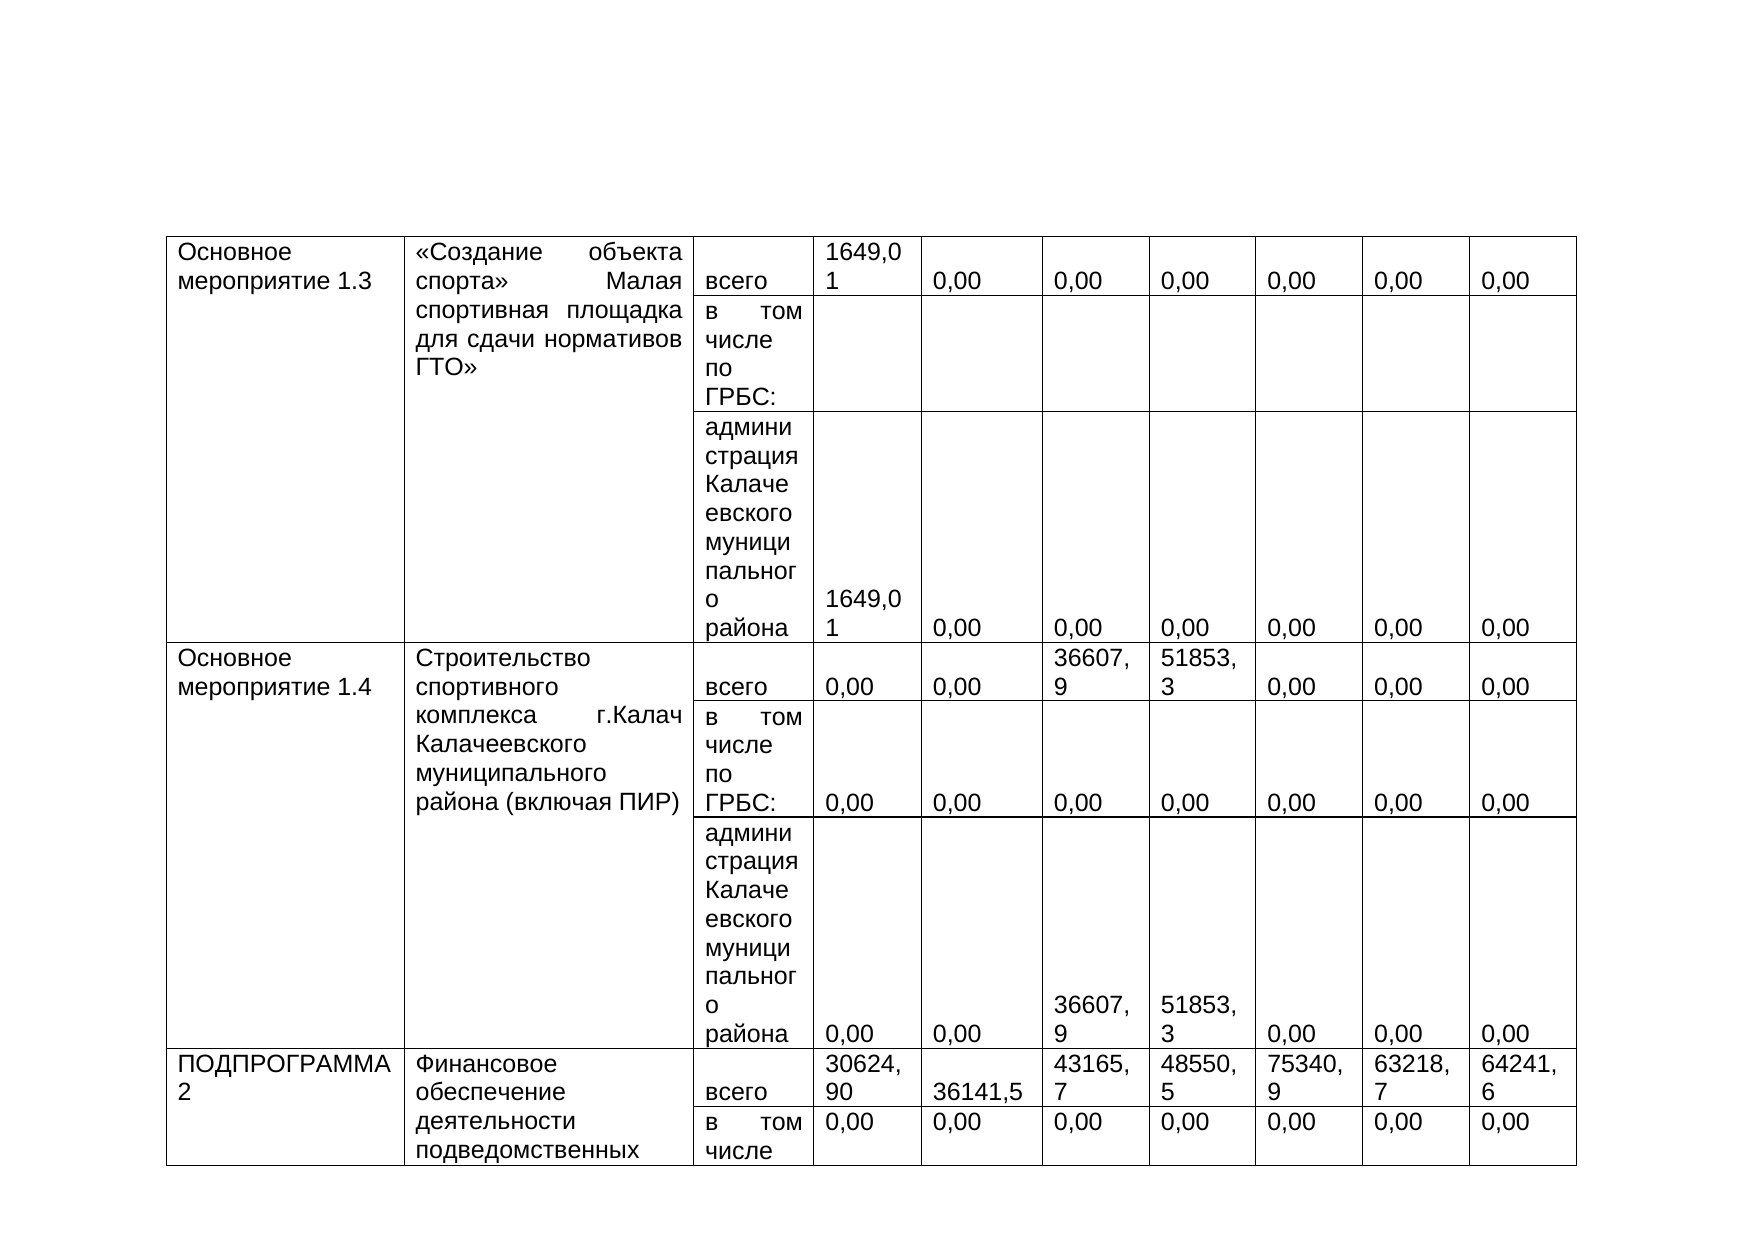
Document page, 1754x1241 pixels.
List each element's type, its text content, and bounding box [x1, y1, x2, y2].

table_cell Финансовое обеспечение деятельности подведомственных учреждений [405, 1049, 693, 1164]
table_cell администрация Калачеевского муниципального района [694, 412, 813, 642]
table_cell [1256, 296, 1362, 411]
table_cell 0,00 [1256, 1107, 1362, 1164]
table_cell 30624,90 [814, 1049, 921, 1106]
table_cell 0,00 [1470, 818, 1576, 1047]
table_cell 0,00 [1470, 643, 1576, 700]
table_cell 0,00 [1363, 412, 1469, 642]
table_cell 0,00 [1363, 237, 1469, 295]
table_cell 0,00 [1256, 701, 1362, 816]
table_cell «Создание объекта спорта» Малая спортивная площадка для сдачи нормативов ГТО» [405, 237, 693, 642]
table_cell 0,00 [1363, 643, 1469, 700]
table_cell 0,00 [1256, 818, 1362, 1047]
table_cell [922, 296, 1042, 411]
table_cell 0,00 [814, 643, 921, 700]
table_cell 0,00 [922, 643, 1042, 700]
table_cell 51853,3 [1150, 818, 1255, 1047]
table_cell 0,00 [1470, 701, 1576, 816]
table_cell 0,00 [1150, 412, 1255, 642]
table_cell 36607,9 [1043, 818, 1149, 1047]
table_cell 0,00 [1470, 1107, 1576, 1164]
table_cell 0,00 [1043, 412, 1149, 642]
table_cell 0,00 [922, 1107, 1042, 1164]
table_cell в том числе по ГРБС: [694, 701, 813, 816]
table_cell 0,00 [1256, 237, 1362, 295]
table_cell 1649,01 [814, 412, 921, 642]
table_cell 51853,3 [1150, 643, 1255, 700]
table_cell 43165,7 [1043, 1049, 1149, 1106]
table_cell 36607,9 [1043, 643, 1149, 700]
table_cell 36141,5 [922, 1049, 1042, 1106]
table_cell 0,00 [814, 1107, 921, 1164]
table_cell 1649,01 [814, 237, 921, 295]
table_cell [814, 296, 921, 411]
table_cell 0,00 [1470, 412, 1576, 642]
table_cell ПОДПРОГРАММА 2 [167, 1049, 404, 1164]
table_cell 0,00 [1363, 818, 1469, 1047]
table_cell всего [694, 237, 813, 295]
table_cell в том числе по ГРБС: [694, 296, 813, 411]
table_cell 0,00 [922, 818, 1042, 1047]
table_cell 0,00 [1043, 1107, 1149, 1164]
table_cell 75340,9 [1256, 1049, 1362, 1106]
table_cell Основное мероприятие 1.4 [167, 643, 404, 1047]
table_cell 0,00 [1256, 412, 1362, 642]
table_cell 48550,5 [1150, 1049, 1255, 1106]
table_cell 0,00 [922, 237, 1042, 295]
table_cell Основное мероприятие 1.3 [167, 237, 404, 642]
table_cell 0,00 [814, 818, 921, 1047]
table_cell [694, 1107, 813, 1164]
table_cell 0,00 [1150, 701, 1255, 816]
table_cell 63218,7 [1363, 1049, 1469, 1106]
table_cell 0,00 [1043, 701, 1149, 816]
table_cell 0,00 [1043, 237, 1149, 295]
table_cell администрация Калачеевского муниципального района [694, 818, 813, 1047]
table_cell 0,00 [1363, 701, 1469, 816]
table_cell 0,00 [1256, 643, 1362, 700]
table_cell 0,00 [1363, 1107, 1469, 1164]
table_cell 0,00 [814, 701, 921, 816]
table_cell [1363, 296, 1469, 411]
table_cell 0,00 [922, 701, 1042, 816]
table_cell [1043, 296, 1149, 411]
table_cell 0,00 [1150, 1107, 1255, 1164]
table_cell Строительство спортивного комплекса г.Калач Калачеевского муниципального района (включая ПИР) [405, 643, 693, 1047]
table_cell [1150, 296, 1255, 411]
table_cell всего [694, 643, 813, 700]
table_cell 0,00 [1150, 237, 1255, 295]
table_cell 0,00 [922, 412, 1042, 642]
table_cell 64241,6 [1470, 1049, 1576, 1106]
table_cell 0,00 [1470, 237, 1576, 295]
table_cell [1470, 296, 1576, 411]
table_cell всего [694, 1049, 813, 1106]
